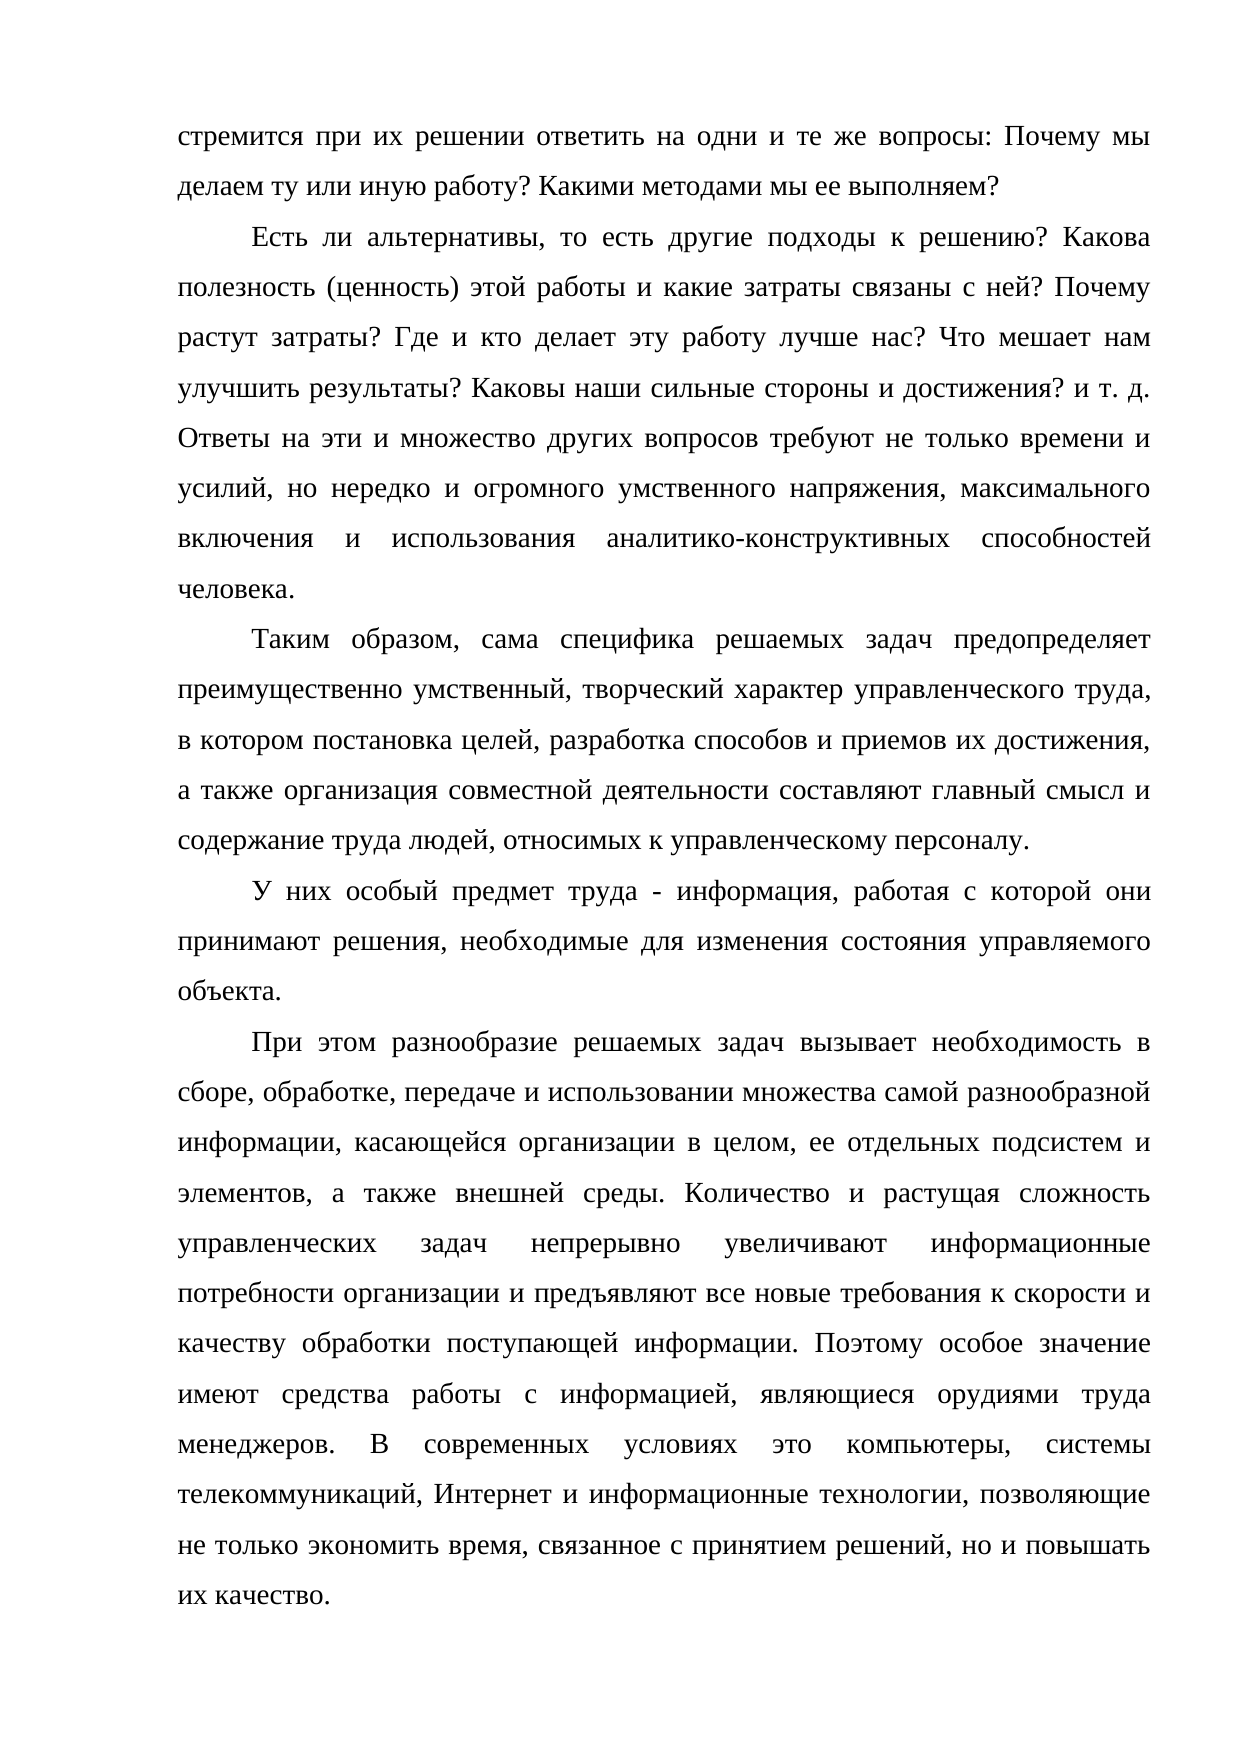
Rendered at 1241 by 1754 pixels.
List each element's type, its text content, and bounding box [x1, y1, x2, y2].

text При этом разнообразие решаемых задач вызывает необходимость в сборе, обработке, передаче и использовании множества самой разнообразной информации, касающейся организации в целом, ее отдельных подсистем и элементов, а также внешней среды. Количество и растущая сложность управленческих задач непрерывно увеличивают информационные потребности организации и предъявляют все новые требования к скорости и качеству обработки поступающей информации. Поэтому особое значение имеют средства работы с информацией, являющиеся орудиями труда менеджеров. В современных условиях это компьютеры, системы телекоммуникаций, Интернет и информационные технологии, позволяющие не только экономить время, связанное с принятием решений, но и повышать их качество. [177, 1024, 1152, 1611]
text У них особый предмет труда - информация, работая с которой они принимают решения, необходимые для изменения состояния управляемого объекта. [177, 873, 1152, 1007]
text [177, 118, 1152, 202]
text Есть ли альтернативы, то есть другие подходы к решению? Какова полезность (ценность) этой работы и какие затраты связаны с ней? Почему растут затраты? Где и кто делает эту работу лучше нас? Что мешает нам улучшить результаты? Каковы наши сильные стороны и достижения? и т. д. Ответы на эти и множество других вопросов требуют не только времени и усилий, но нередко и огромного умственного напряжения, максимального включения и использования аналитико-конструктивных способностей человека. [177, 219, 1152, 604]
text Таким образом, сама специфика решаемых задач предопределяет преимущественно умственный, творческий характер управленческого труда, в котором постановка целей, разработка способов и приемов их достижения, а также организация совместной деятельности составляют главный смысл и содержание труда людей, относимых к управленческому персоналу. [177, 621, 1152, 856]
